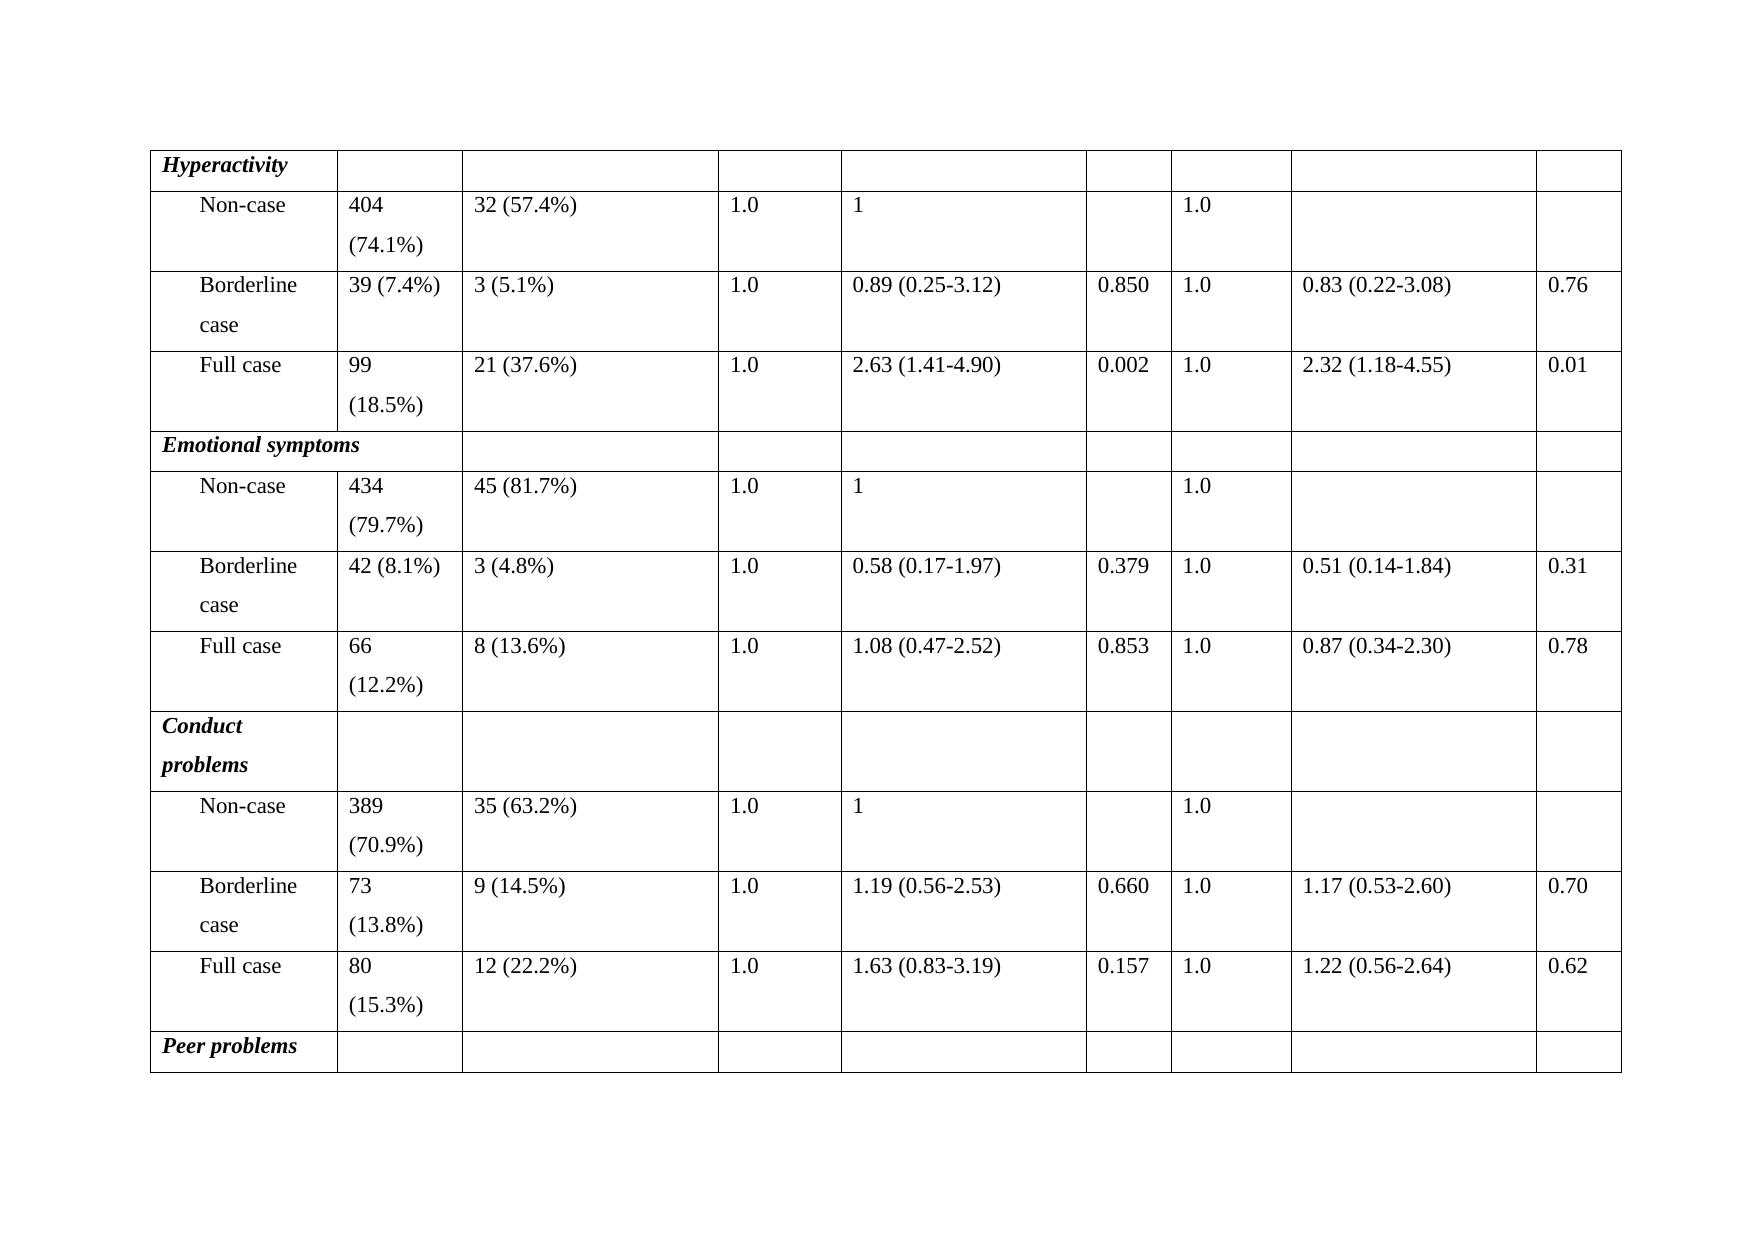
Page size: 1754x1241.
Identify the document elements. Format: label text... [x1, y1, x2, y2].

table_cell 1.0 [1172, 472, 1291, 551]
table_cell [842, 432, 1086, 471]
table_cell Full case [151, 952, 337, 1031]
table_cell 0.379 [1087, 552, 1171, 631]
table_cell 1.0 [1172, 872, 1291, 951]
table_cell Peer problems [151, 1032, 337, 1072]
table_cell 3 (4.8%) [463, 552, 718, 631]
table_cell [463, 151, 718, 191]
table_cell 35 (63.2%) [463, 792, 718, 871]
table_cell 12 (22.2%) [463, 952, 718, 1031]
table_cell 1.0 [719, 792, 841, 871]
table_cell 73 (13.8%) [338, 872, 462, 951]
table_cell Hyperactivity [151, 151, 337, 191]
table_cell [338, 1032, 462, 1072]
table_cell [1172, 1032, 1291, 1072]
table_cell 1.0 [719, 472, 841, 551]
table_cell 389 (70.9%) [338, 792, 462, 871]
table_cell 1.0 [1172, 352, 1291, 431]
table_cell 21 (37.6%) [463, 352, 718, 431]
table_cell Non-case [151, 472, 337, 551]
table_cell [1087, 472, 1171, 551]
table_cell 0.002 [1087, 352, 1171, 431]
table_cell 2.32 (1.18-4.55) [1292, 352, 1536, 431]
table_cell 32 (57.4%) [463, 192, 718, 271]
table_cell Borderline case [151, 272, 337, 351]
table_cell [1172, 432, 1291, 471]
table_cell [1537, 1032, 1621, 1072]
table_cell 1.08 (0.47-2.52) [842, 632, 1086, 711]
table_cell [1292, 712, 1536, 791]
table_cell Borderline case [151, 552, 337, 631]
table_cell [719, 432, 841, 471]
table_cell [1292, 472, 1536, 551]
table_cell [1537, 432, 1621, 471]
table_cell [1087, 792, 1171, 871]
table_cell 1.0 [719, 272, 841, 351]
table_cell [1087, 1032, 1171, 1072]
table_cell [338, 712, 462, 791]
table_cell 66 (12.2%) [338, 632, 462, 711]
table_cell 1.0 [1172, 552, 1291, 631]
table_cell [842, 712, 1086, 791]
table_cell 0.01 [1537, 352, 1621, 431]
table_cell Conduct problems [151, 712, 337, 791]
table_cell 1 [842, 472, 1086, 551]
table_cell 1.0 [1172, 272, 1291, 351]
table_cell 3 (5.1%) [463, 272, 718, 351]
table_cell [1292, 192, 1536, 271]
table_cell Emotional symptoms [151, 432, 462, 471]
table_cell [1537, 151, 1621, 191]
table_cell 404 (74.1%) [338, 192, 462, 271]
table_cell [1087, 151, 1171, 191]
table_cell [463, 432, 718, 471]
table_cell [842, 1032, 1086, 1072]
table_cell [1537, 472, 1621, 551]
table_cell [1537, 192, 1621, 271]
table_cell Non-case [151, 192, 337, 271]
table_cell 0.89 (0.25-3.12) [842, 272, 1086, 351]
table_cell 1.63 (0.83-3.19) [842, 952, 1086, 1031]
table_cell [1292, 432, 1536, 471]
table_cell 9 (14.5%) [463, 872, 718, 951]
table_cell Full case [151, 352, 337, 431]
table_cell Full case [151, 632, 337, 711]
table_cell 0.660 [1087, 872, 1171, 951]
table_cell 1.0 [719, 632, 841, 711]
table_cell 1.0 [1172, 792, 1291, 871]
table_cell 0.76 [1537, 272, 1621, 351]
table_cell [463, 712, 718, 791]
table_cell [1172, 712, 1291, 791]
table_cell [719, 1032, 841, 1072]
table_cell 45 (81.7%) [463, 472, 718, 551]
table_cell 1.17 (0.53-2.60) [1292, 872, 1536, 951]
table_cell 8 (13.6%) [463, 632, 718, 711]
table_cell 0.70 [1537, 872, 1621, 951]
table_cell 1 [842, 192, 1086, 271]
table_cell [719, 712, 841, 791]
table_cell 2.63 (1.41-4.90) [842, 352, 1086, 431]
table_cell [1537, 792, 1621, 871]
table_cell 0.62 [1537, 952, 1621, 1031]
table_cell 0.78 [1537, 632, 1621, 711]
table_cell 0.31 [1537, 552, 1621, 631]
table_cell [1292, 151, 1536, 191]
table_cell [1087, 712, 1171, 791]
table_cell 1.19 (0.56-2.53) [842, 872, 1086, 951]
table_cell [1087, 432, 1171, 471]
table_cell 1.0 [719, 352, 841, 431]
table_cell 434 (79.7%) [338, 472, 462, 551]
table_cell 80 (15.3%) [338, 952, 462, 1031]
table_cell 0.853 [1087, 632, 1171, 711]
table_cell [338, 151, 462, 191]
table_cell 0.58 (0.17-1.97) [842, 552, 1086, 631]
table_cell [842, 151, 1086, 191]
table_cell 1.0 [1172, 192, 1291, 271]
table_cell 99 (18.5%) [338, 352, 462, 431]
table_cell 42 (8.1%) [338, 552, 462, 631]
table_cell 1 [842, 792, 1086, 871]
table_cell Non-case [151, 792, 337, 871]
table_cell 0.87 (0.34-2.30) [1292, 632, 1536, 711]
table_cell 39 (7.4%) [338, 272, 462, 351]
table_cell 0.83 (0.22-3.08) [1292, 272, 1536, 351]
table_cell [1292, 792, 1536, 871]
table_cell [1087, 192, 1171, 271]
table_cell 1.22 (0.56-2.64) [1292, 952, 1536, 1031]
table_cell 1.0 [1172, 952, 1291, 1031]
table_cell 1.0 [1172, 632, 1291, 711]
table_cell [1172, 151, 1291, 191]
table_cell [463, 1032, 718, 1072]
table_cell Borderline case [151, 872, 337, 951]
table_cell 0.51 (0.14-1.84) [1292, 552, 1536, 631]
table_cell 0.850 [1087, 272, 1171, 351]
table_cell 1.0 [719, 952, 841, 1031]
table_cell 1.0 [719, 872, 841, 951]
table_cell 1.0 [719, 192, 841, 271]
table_cell [719, 151, 841, 191]
table_cell 0.157 [1087, 952, 1171, 1031]
table_cell [1292, 1032, 1536, 1072]
table_cell 1.0 [719, 552, 841, 631]
table_cell [1537, 712, 1621, 791]
